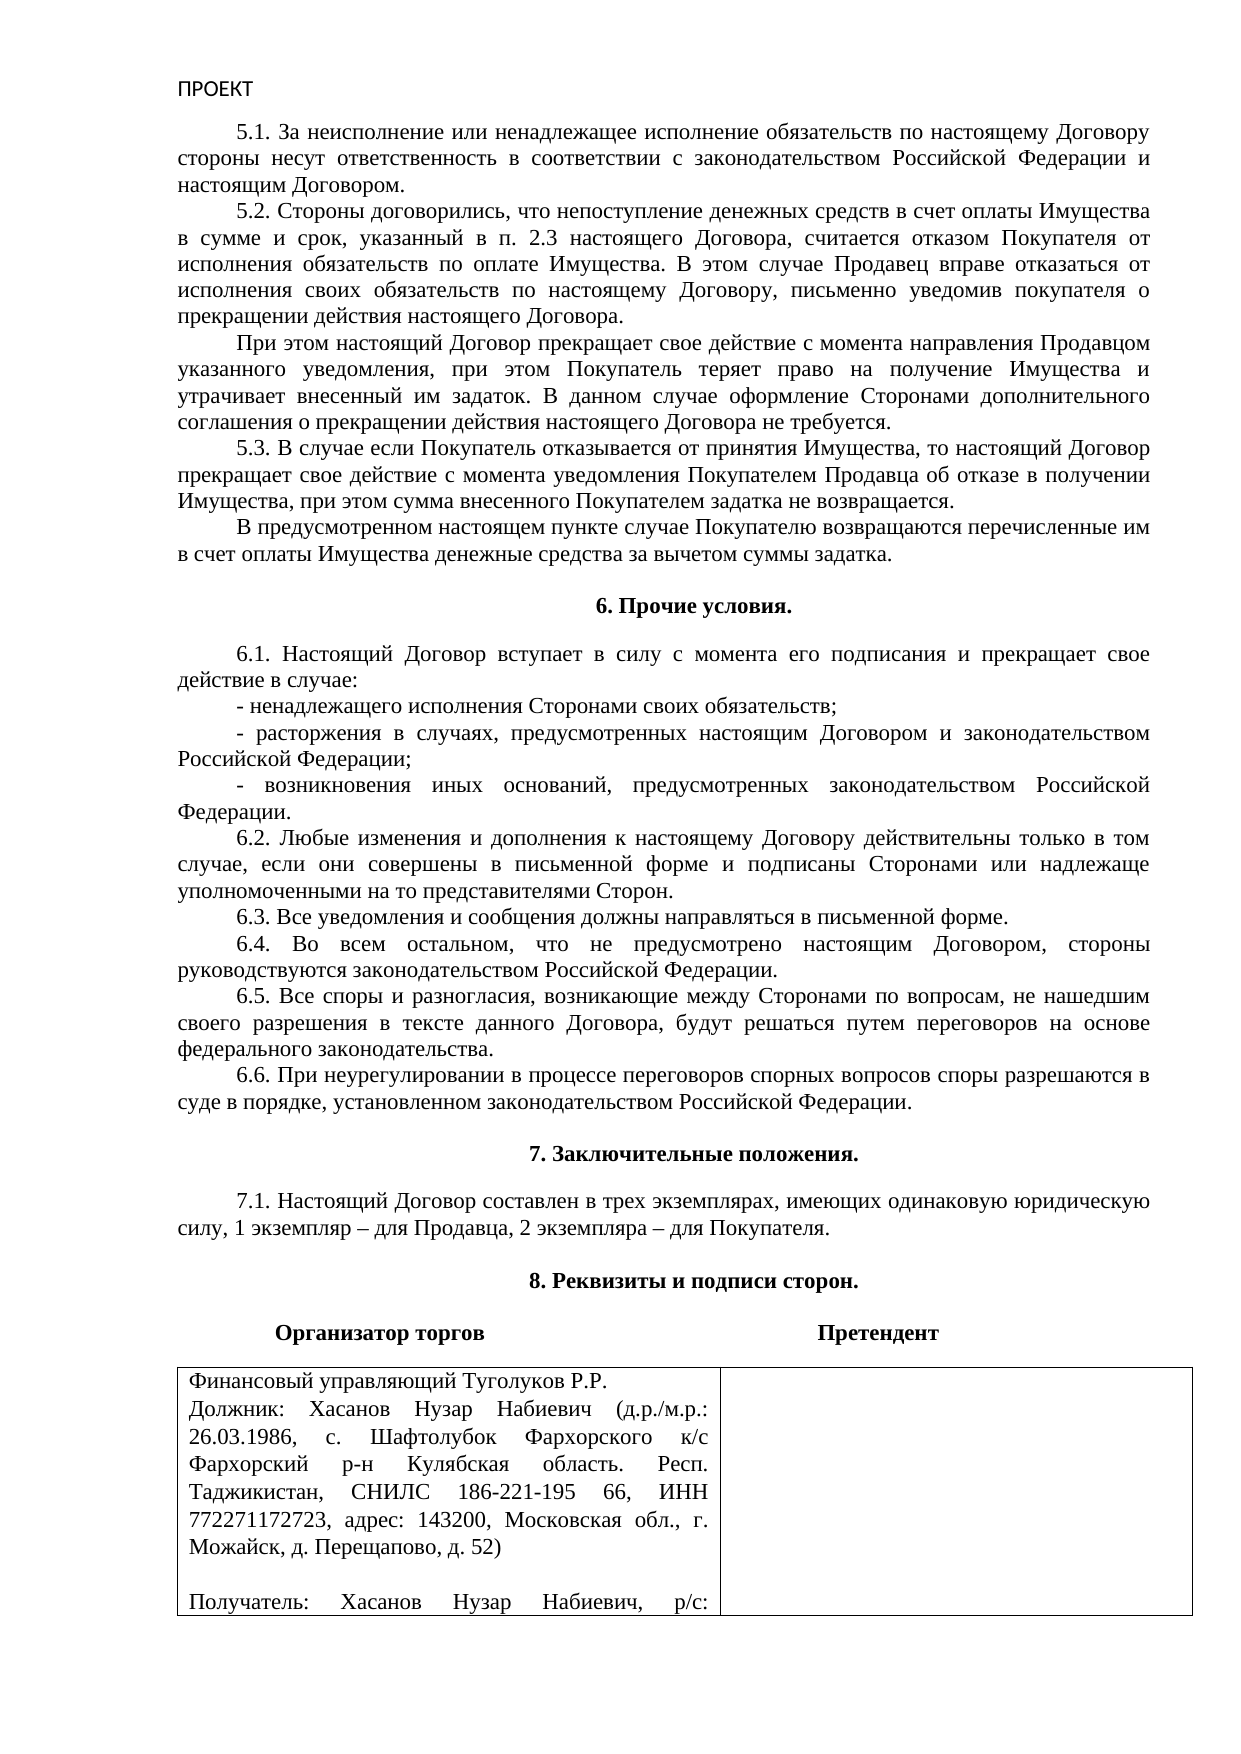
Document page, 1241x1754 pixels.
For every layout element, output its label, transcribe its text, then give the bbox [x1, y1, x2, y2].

text 6.4. Во всем остальном, что не предусмотрено настоящим Договором, стороны руководствуются законодательством Российской Федерации. [177, 929, 1152, 982]
text 6.3. Все уведомления и сообщения должны направляться в письменной форме. [177, 903, 1152, 929]
text 6.6. При неурегулировании в процессе переговоров спорных вопросов споры разрешаются в суде в порядке, установленном законодательством Российской Федерации. [177, 1061, 1152, 1114]
text - возникновения иных оснований, предусмотренных законодательством Российской Федерации. [177, 771, 1152, 824]
text В предусмотренном настоящем пункте случае Покупателю возвращаются перечисленные им в счет оплаты Имущества денежные средства за вычетом суммы задатка. [177, 513, 1152, 566]
text - ненадлежащего исполнения Сторонами своих обязательств; [177, 692, 1152, 719]
text 5.2. Стороны договорились, что непоступление денежных средств в счет оплаты Имущества в сумме и срок, указанный в п. 2.3 настоящего Договора, считается отказом Покупателя от исполнения обязательств по оплате Имущества. В этом случае Продавец вправе отказаться от исполнения своих обязательств по настоящему Договору, письменно уведомив покупателя о прекращении действия настоящего Договора. [177, 197, 1152, 329]
text При этом настоящий Договор прекращает свое действие с момента направления Продавцом указанного уведомления, при этом Покупатель теряет право на получение Имущества и утрачивает внесенный им задаток. В данном случае оформление Сторонами дополнительного соглашения о прекращении действия настоящего Договора не требуется. [177, 329, 1152, 434]
text 6. Прочие условия. [177, 592, 1152, 619]
text 6.2. Любые изменения и дополнения к настоящему Договору действительны только в том случае, если они совершены в письменной форме и подписаны Сторонами или надлежаще уполномоченными на то представителями Сторон. [177, 824, 1152, 903]
text 5.3. В случае если Покупатель отказывается от принятия Имущества, то настоящий Договор прекращает свое действие с момента уведомления Покупателем Продавца об отказе в получении Имущества, при этом сумма внесенного Покупателем задатка не возвращается. [177, 434, 1152, 513]
table_header Претендент [582, 1319, 1174, 1367]
text 7.1. Настоящий Договор составлен в трех экземплярах, имеющих одинаковую юридическую силу, 1 экземпляр – для Продавца, 2 экземпляра – для Покупателя. [177, 1188, 1152, 1240]
text 5.1. За неисполнение или ненадлежащее исполнение обязательств по настоящему Договору стороны несут ответственность в соответствии с законодательством Российской Федерации и настоящим Договором. [177, 118, 1152, 197]
text 8. Реквизиты и подписи сторон. [177, 1267, 1152, 1293]
table_cell [721, 1368, 1192, 1615]
text - расторжения в случаях, предусмотренных настоящим Договором и законодательством Российской Федерации; [177, 719, 1152, 771]
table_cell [178, 1368, 720, 1615]
table_header Организатор торгов [177, 1319, 582, 1367]
text 6.5. Все споры и разногласия, возникающие между Сторонами по вопросам, не нашедшим своего разрешения в тексте данного Договора, будут решаться путем переговоров на основе федерального законодательства. [177, 982, 1152, 1061]
text 6.1. Настоящий Договор вступает в силу с момента его подписания и прекращает свое действие в случае: [177, 640, 1152, 692]
text 7. Заключительные положения. [177, 1140, 1152, 1167]
